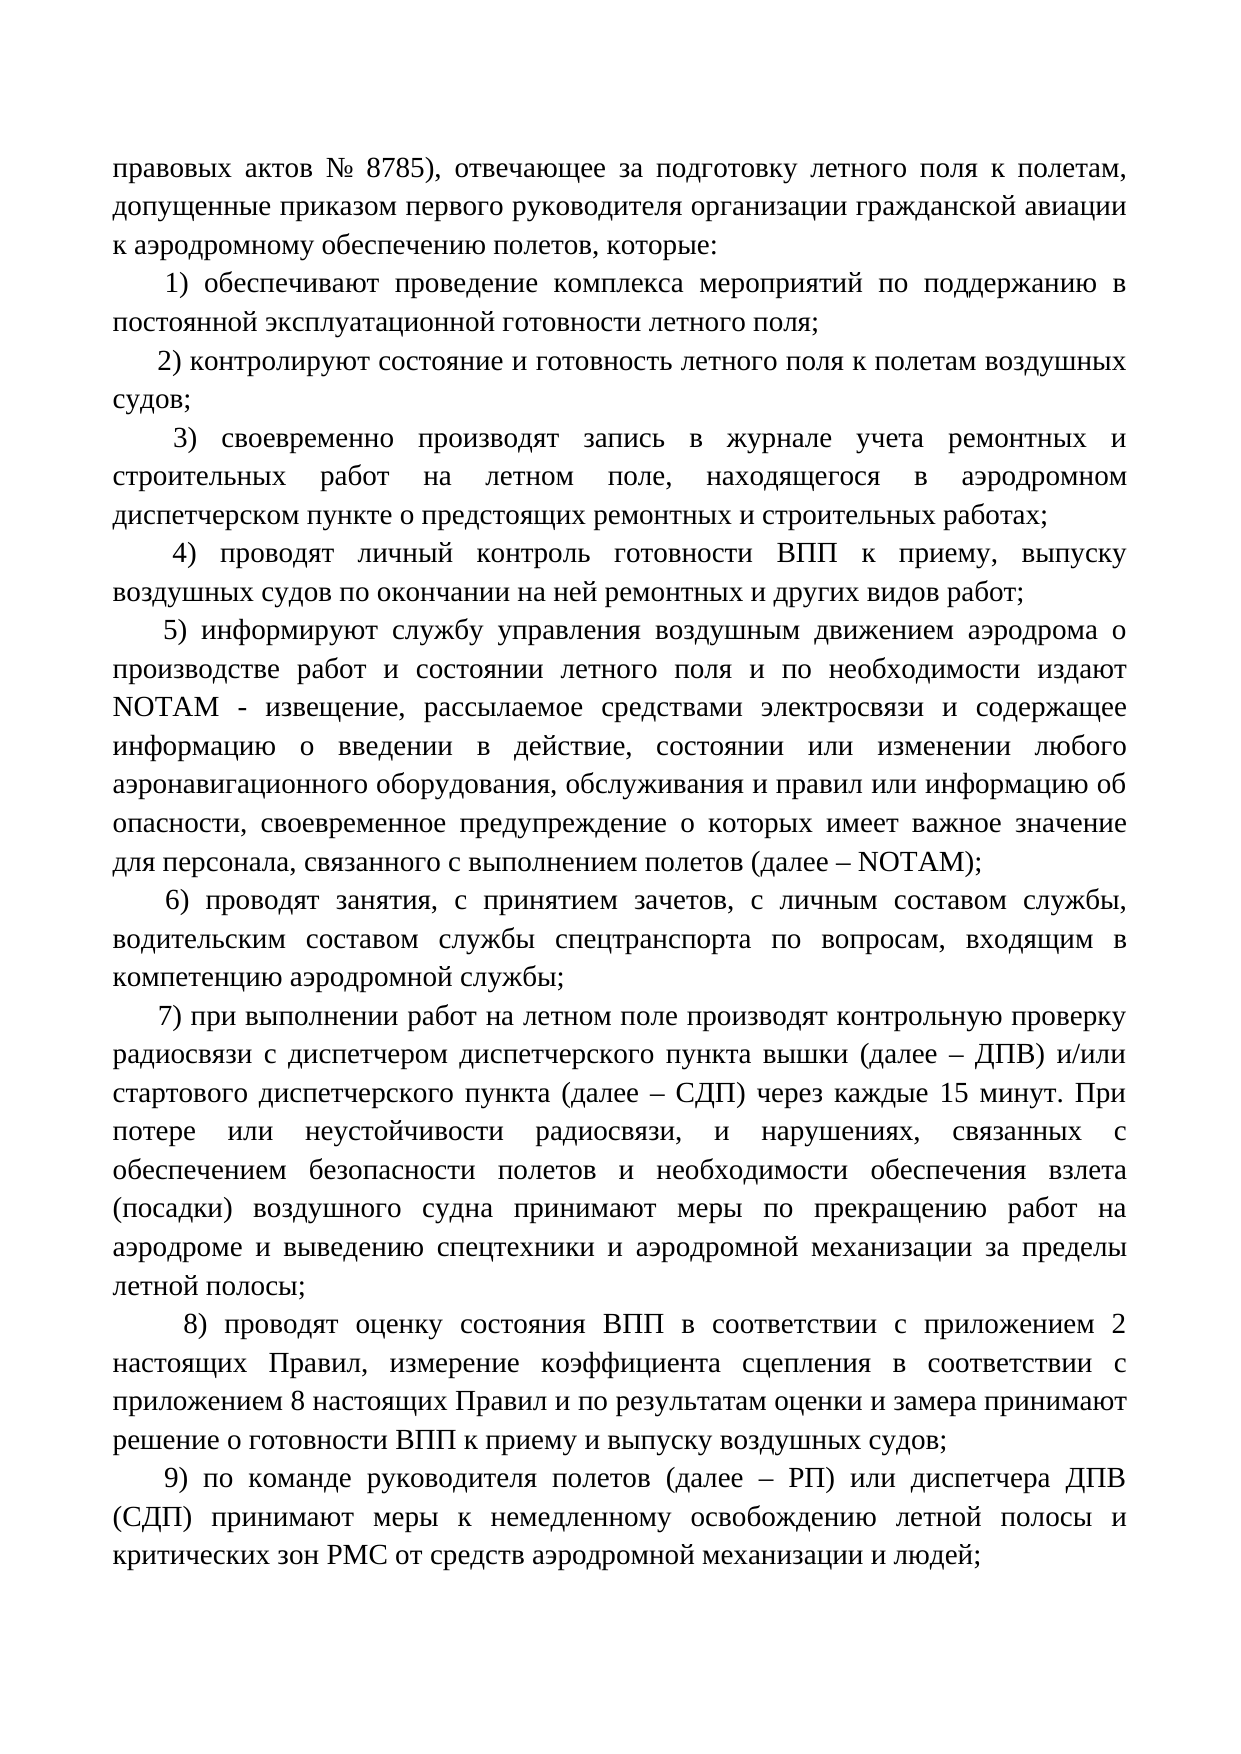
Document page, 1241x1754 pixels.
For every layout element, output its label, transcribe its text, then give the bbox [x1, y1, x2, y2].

text 9) по команде руководителя полетов (далее – РП) или диспетчера ДПВ (СДП) принимают меры к немедленному освобождению летной полосы и критических зон РМС от средств аэродромной механизации и людей; [112, 1460, 1128, 1571]
text 4) проводят личный контроль готовности ВПП к приему, выпуску воздушных судов по окончании на ней ремонтных и других видов работ; [112, 535, 1128, 607]
text 1) обеспечивают проведение комплекса мероприятий по поддержанию в постоянной эксплуатационной готовности летного поля; [112, 266, 1128, 338]
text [112, 150, 1128, 261]
text 5) информируют службу управления воздушным движением аэродрома о производстве работ и состоянии летного поля и по необходимости издают NOTAM - извещение, рассылаемое средствами электросвязи и содержащее информацию о введении в действие, состоянии или изменении любого аэронавигационного оборудования, обслуживания и правил или информацию об опасности, своевременное предупреждение о которых имеет важное значение для персонала, связанного с выполнением полетов (далее – NOTAM); [112, 612, 1128, 877]
text 2) контролируют состояние и готовность летного поля к полетам воздушных судов; [112, 343, 1128, 415]
text 8) проводят оценку состояния ВПП в соответствии с приложением 2 настоящих Правил, измерение коэффициента сцепления в соответствии с приложением 8 настоящих Правил и по результатам оценки и замера принимают решение о готовности ВПП к приему и выпуску воздушных судов; [112, 1306, 1128, 1455]
text 6) проводят занятия, с принятием зачетов, с личным составом службы, водительским составом службы спецтранспорта по вопросам, входящим в компетенцию аэродромной службы; [112, 882, 1128, 993]
text 7) при выполнении работ на летном поле производят контрольную проверку радиосвязи с диспетчером диспетчерского пункта вышки (далее – ДПВ) и/или стартового диспетчерского пункта (далее – СДП) через каждые 15 минут. При потере или неустойчивости радиосвязи, и нарушениях, связанных с обеспечением безопасности полетов и необходимости обеспечения взлета (посадки) воздушного судна принимают меры по прекращению работ на аэродроме и выведению спецтехники и аэродромной механизации за пределы летной полосы; [112, 998, 1128, 1301]
text 3) своевременно производят запись в журнале учета ремонтных и строительных работ на летном поле, находящегося в аэродромном диспетчерском пункте о предстоящих ремонтных и строительных работах; [112, 420, 1128, 530]
